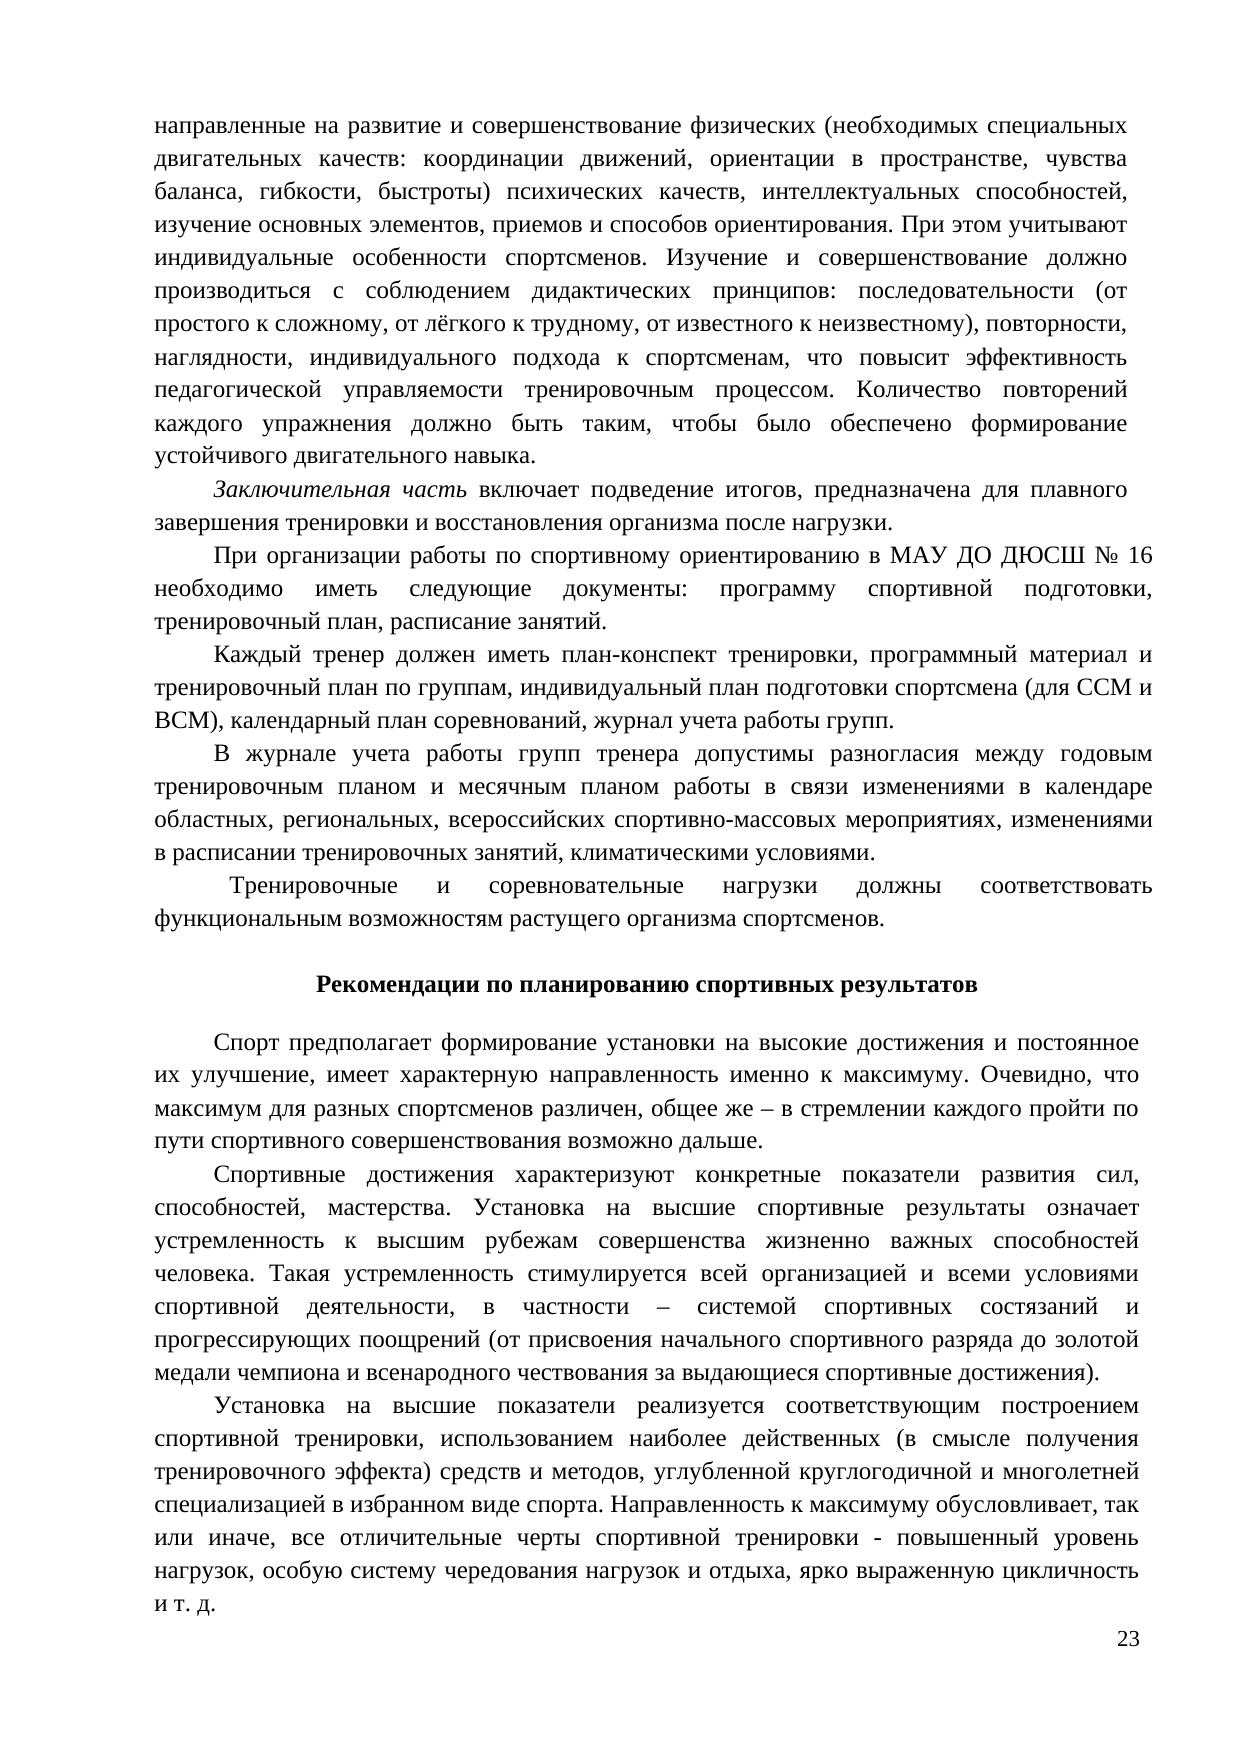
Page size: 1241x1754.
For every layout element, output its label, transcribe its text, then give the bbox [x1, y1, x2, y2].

text Тренировочные и соревновательные нагрузки должны соответствовать функциональным возможностям растущего организма спортсменов. [154, 870, 1153, 932]
text В журнале учета работы групп тренера допустимы разногласия между годовым тренировочным планом и месячным планом работы в связи изменениями в календаре областных, региональных, всероссийских спортивно-массовых мероприятиях, изменениями в расписании тренировочных занятий, климатическими условиями. [154, 738, 1153, 866]
text Заключительная часть включает подведение итогов, предназначена для плавного завершения тренировки и восстановления организма после нагрузки. [154, 474, 1128, 535]
text Рекомендации по планированию спортивных результатов [154, 969, 1140, 998]
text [154, 110, 1128, 469]
text При организации работы по спортивному ориентированию в МАУ ДО ДЮСШ № 16 необходимо иметь следующие документы: программу спортивной подготовки, тренировочный план, расписание занятий. [154, 540, 1153, 634]
text Установка на высшие показатели реализуется соответствующим построением спортивной тренировки, использованием наиболее действенных (в смысле получения тренировочного эффекта) средств и методов, углубленной круглогодичной и многолетней специализацией в избранном виде спорта. Направленность к максимуму обусловливает, так или иначе, все отличительные черты спортивной тренировки - повышенный уровень нагрузок, особую систему чередования нагрузок и отдыха, ярко выраженную цикличность и т. д. [154, 1390, 1140, 1617]
text Каждый тренер должен иметь план-конспект тренировки, программный материал и тренировочный план по группам, индивидуальный план подготовки спортсмена (для ССМ и ВСМ), календарный план соревнований, журнал учета работы групп. [154, 639, 1153, 734]
text Спортивные достижения характеризуют конкретные показатели развития сил, способностей, мастерства. Установка на высшие спортивные результаты означает устремленность к высшим рубежам совершенства жизненно важных способностей человека. Такая устремленность стимулируется всей организацией и всеми условиями спортивной деятельности, в частности – системой спортивных состязаний и прогрессирующих поощрений (от присвоения начального спортивного разряда до золотой медали чемпиона и всенародного чествования за выдающиеся спортивные достижения). [154, 1159, 1140, 1386]
text Спорт предполагает формирование установки на высокие достижения и постоянное их улучшение, имеет характерную направленность именно к максимуму. Очевидно, что максимум для разных спортсменов различен, общее же – в стремлении каждого пройти по пути спортивного совершенствования возможно дальше. [154, 1027, 1140, 1154]
